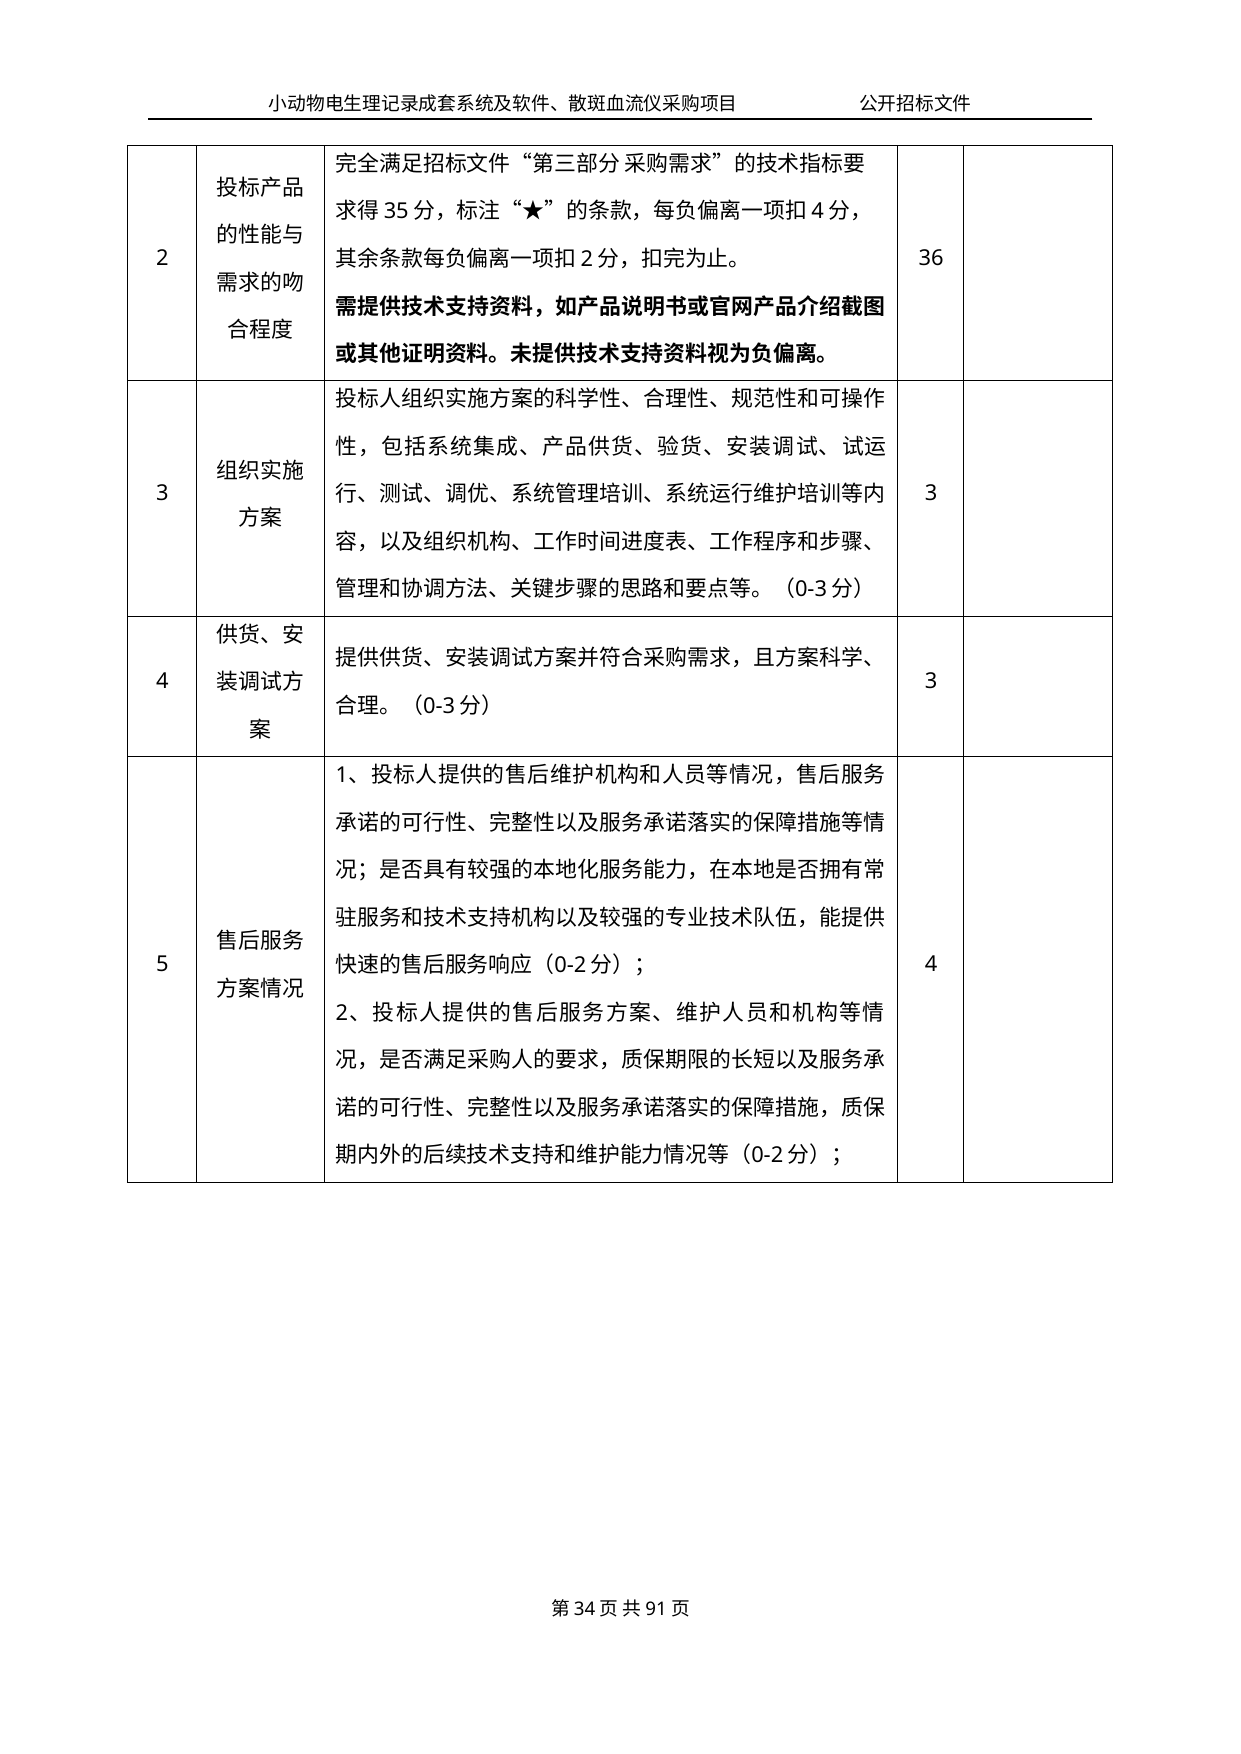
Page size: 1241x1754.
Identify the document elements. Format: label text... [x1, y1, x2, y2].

table_cell 4 [898, 757, 963, 1182]
table_cell [964, 381, 1112, 616]
table_cell 4 [128, 617, 196, 756]
table_cell 组织实施方案 [197, 381, 324, 616]
table_cell [964, 146, 1112, 380]
table_cell 投标人组织实施方案的科学性、合理性、规范性和可操作性，包括系统集成、产品供货、验货、安装调试、试运行、测试、调优、系统管理培训、系统运行维护培训等内容，以及组织机构、工作时间进度表、工作程序和步骤、管理和协调方法、关键步骤的思路和要点等。（0-3分） [325, 381, 897, 616]
table_cell 3 [898, 617, 963, 756]
table_cell 提供供货、安装调试方案并符合采购需求，且方案科学、合理。（0-3分） [325, 617, 897, 756]
table_cell [964, 757, 1112, 1182]
table_cell 1、投标人提供的售后维护机构和人员等情况，售后服务承诺的可行性、完整性以及服务承诺落实的保障措施等情况；是否具有较强的本地化服务能力，在本地是否拥有常驻服务和技术支持机构以及较强的专业技术队伍，能提供快速的售后服务响应（0-2分）； 2、投标人提供的售后服务方案、维护人员和机构等情况，是否满足采购人的要求，质保期限的长短以及服务承诺的可行性、完整性以及服务承诺落实的保障措施，质保期内外的后续技术支持和维护能力情况等（0-2分）； [325, 757, 897, 1182]
table_cell 5 [128, 757, 196, 1182]
table_cell 完全满足招标文件“第三部分 采购需求”的技术指标要求得35分，标注“★”的条款，每负偏离一项扣4分，其余条款每负偏离一项扣2分，扣完为止。 需提供技术支持资料，如产品说明书或官网产品介绍截图或其他证明资料。未提供技术支持资料视为负偏离。 [325, 146, 897, 380]
table_cell 售后服务方案情况 [197, 757, 324, 1182]
table_cell 36 [898, 146, 963, 380]
table_cell [964, 617, 1112, 756]
table_cell 投标产品的性能与需求的吻合程度 [197, 146, 324, 380]
table_cell 供货、安装调试方案 [197, 617, 324, 756]
table_cell 2 [128, 146, 196, 380]
table_cell 3 [128, 381, 196, 616]
table_cell 3 [898, 381, 963, 616]
